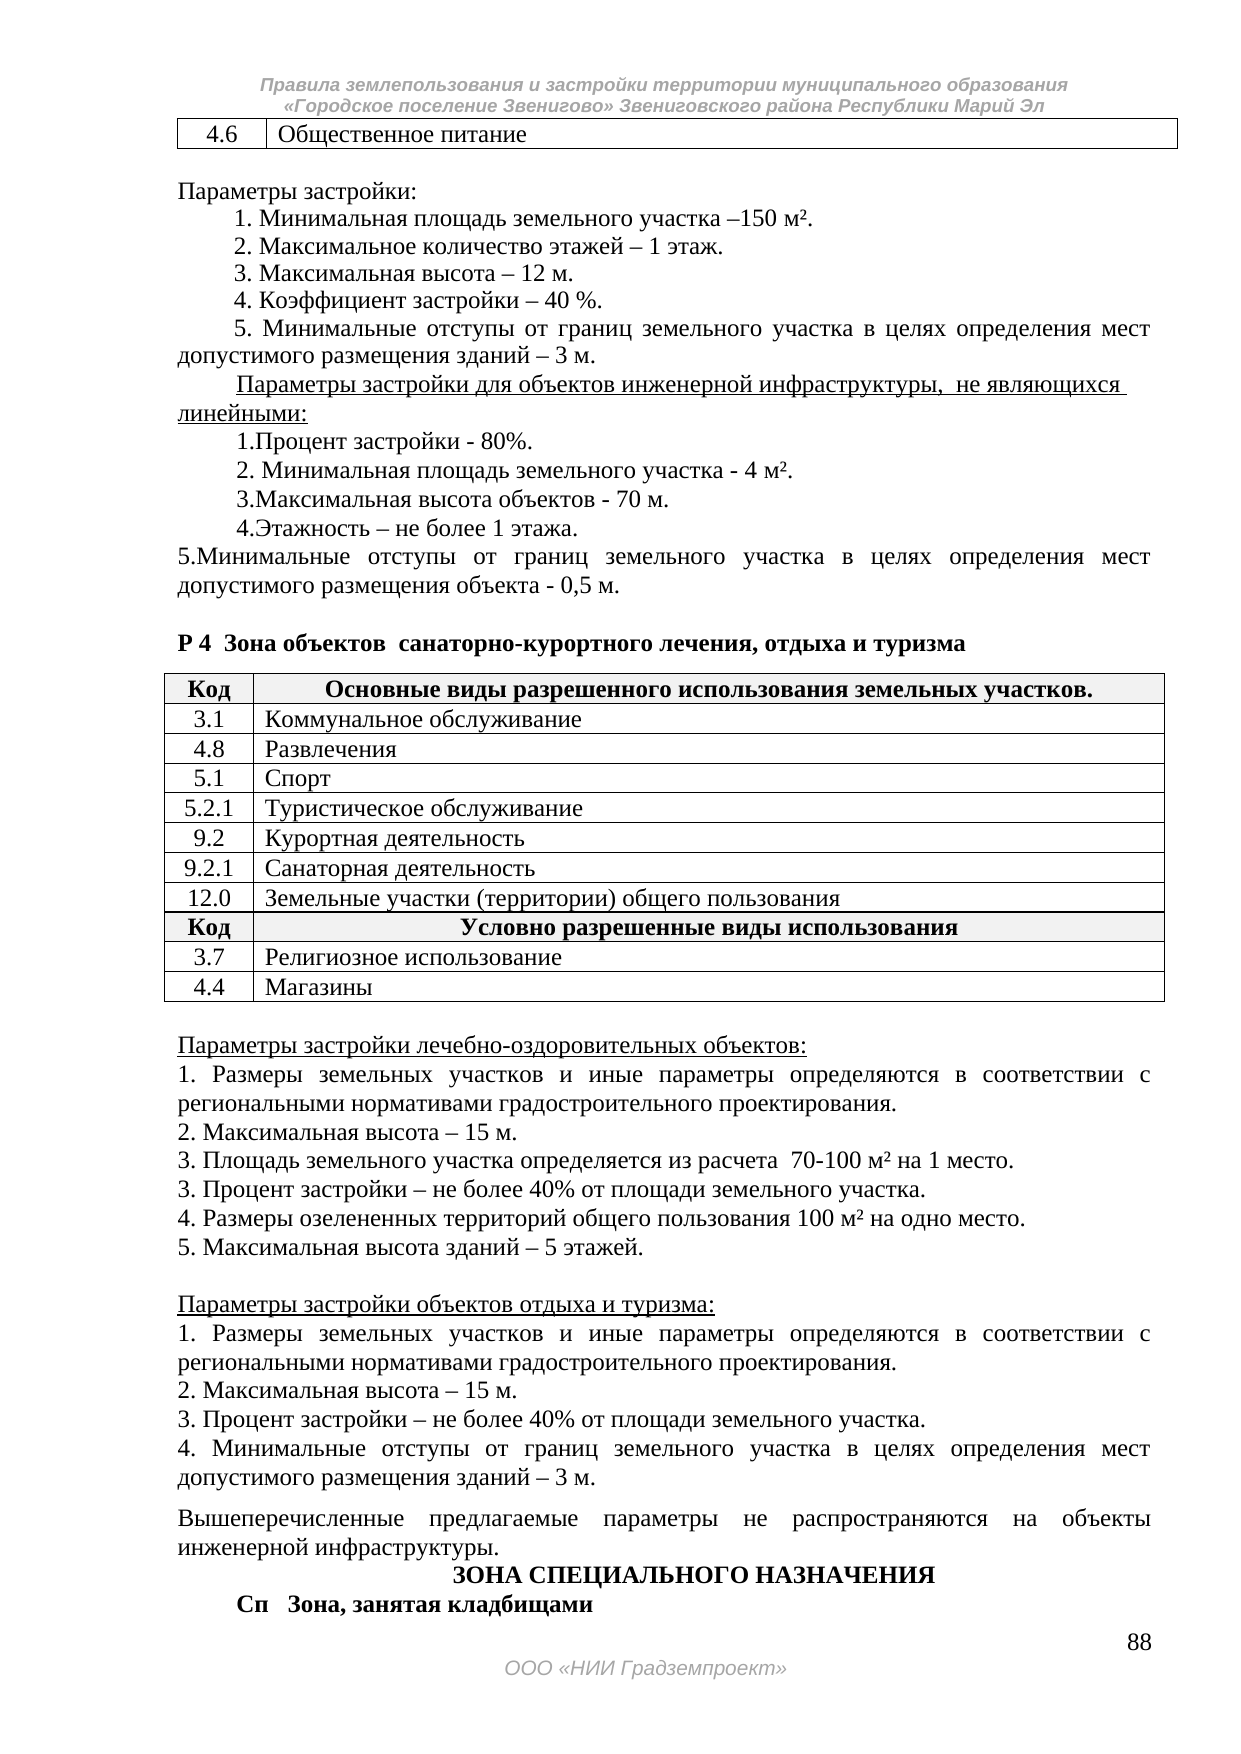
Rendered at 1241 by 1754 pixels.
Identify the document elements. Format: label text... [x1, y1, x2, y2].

text 2. Максимальное количество этажей – 1 этаж. [177, 232, 1152, 259]
list 4.Этажность – не более 1 этажа. [236, 513, 1152, 541]
table_header Основные виды разрешенного использования земельных участков. [254, 674, 1164, 703]
list 3.Максимальная высота объектов - 70 м. [236, 484, 1152, 513]
table_cell 4.4 [165, 972, 253, 1001]
table_cell Коммунальное обслуживание [254, 704, 1164, 733]
list 1.Процент застройки - 80%. [236, 426, 1152, 455]
text 5. Максимальная высота зданий – 5 этажей. [177, 1232, 1152, 1261]
text 5. Минимальные отступы от границ земельного участка в целях определения мест допустимого размещения зданий – 3 м. [177, 314, 1152, 369]
text ЗОНА СПЕЦИАЛЬНОГО НАЗНАЧЕНИЯ [177, 1561, 1152, 1589]
text 4. Размеры озелененных территорий общего пользования 100 м² на одно место. [177, 1203, 1152, 1232]
table_cell 4.8 [165, 734, 253, 762]
table_cell 5.1 [165, 764, 253, 792]
table_cell Земельные участки (территории) общего пользования [254, 883, 1164, 911]
text Параметры застройки объектов отдыха и туризма: [177, 1289, 1152, 1318]
table_cell Условно разрешенные виды использования [254, 913, 1164, 941]
table_cell 4.6 [178, 119, 266, 148]
text Параметры застройки: [177, 178, 1152, 205]
table_header Код [165, 674, 253, 703]
table_cell Туристическое обслуживание [254, 793, 1164, 822]
table_cell Общественное питание [267, 119, 1177, 148]
table_cell 5.2.1 [165, 793, 253, 822]
text Сп Зона, занятая кладбищами [177, 1589, 1152, 1618]
text 2. Максимальная высота – 15 м. [177, 1376, 1152, 1404]
text 3. Процент застройки – не более 40% от площади земельного участка. [177, 1404, 1152, 1433]
table_cell Санаторная деятельность [254, 853, 1164, 882]
table_cell Курортная деятельность [254, 823, 1164, 852]
text 3. Процент застройки – не более 40% от площади земельного участка. [177, 1174, 1152, 1203]
table_cell 9.2 [165, 823, 253, 852]
table_cell 3.7 [165, 942, 253, 971]
text Р 4 Зона объектов санаторно-курортного лечения, отдыха и туризма [177, 628, 1152, 656]
text 2. Максимальная высота – 15 м. [177, 1117, 1152, 1146]
text Параметры застройки лечебно-оздоровительных объектов: [177, 1031, 1152, 1059]
text 4. Минимальные отступы от границ земельного участка в целях определения мест допустимого размещения зданий – 3 м. [177, 1433, 1152, 1491]
table_cell 3.1 [165, 704, 253, 733]
text 1. Минимальная площадь земельного участка –150 м². [177, 205, 1152, 232]
table_cell 12.0 [165, 883, 253, 911]
text 4. Коэффициент застройки – 40 %. [177, 287, 1152, 314]
table_cell Религиозное использование [254, 942, 1164, 971]
table_cell Развлечения [254, 734, 1164, 762]
text Параметры застройки для объектов инженерной инфраструктуры, не являющихся линейными: [177, 369, 1152, 426]
table_cell 9.2.1 [165, 853, 253, 882]
text 1. Размеры земельных участков и иные параметры определяются в соответствии с региональными нормативами градостроительного проектирования. [177, 1059, 1152, 1117]
table_cell Магазины [254, 972, 1164, 1001]
text 1. Размеры земельных участков и иные параметры определяются в соответствии с региональными нормативами градостроительного проектирования. [177, 1318, 1152, 1376]
table_cell Код [165, 913, 253, 941]
list 2. Минимальная площадь земельного участка - 4 м². [236, 455, 1152, 484]
list 5.Минимальные отступы от границ земельного участка в целях определения мест допустимого размещения объекта - 0,5 м. [177, 541, 1152, 599]
text 3. Максимальная высота – 12 м. [177, 259, 1152, 287]
text 3. Площадь земельного участка определяется из расчета 70-100 м² на 1 место. [177, 1146, 1152, 1174]
table_cell Спорт [254, 764, 1164, 792]
text Вышеперечисленные предлагаемые параметры не распространяются на объекты инженерной инфраструктуры. [177, 1503, 1152, 1561]
